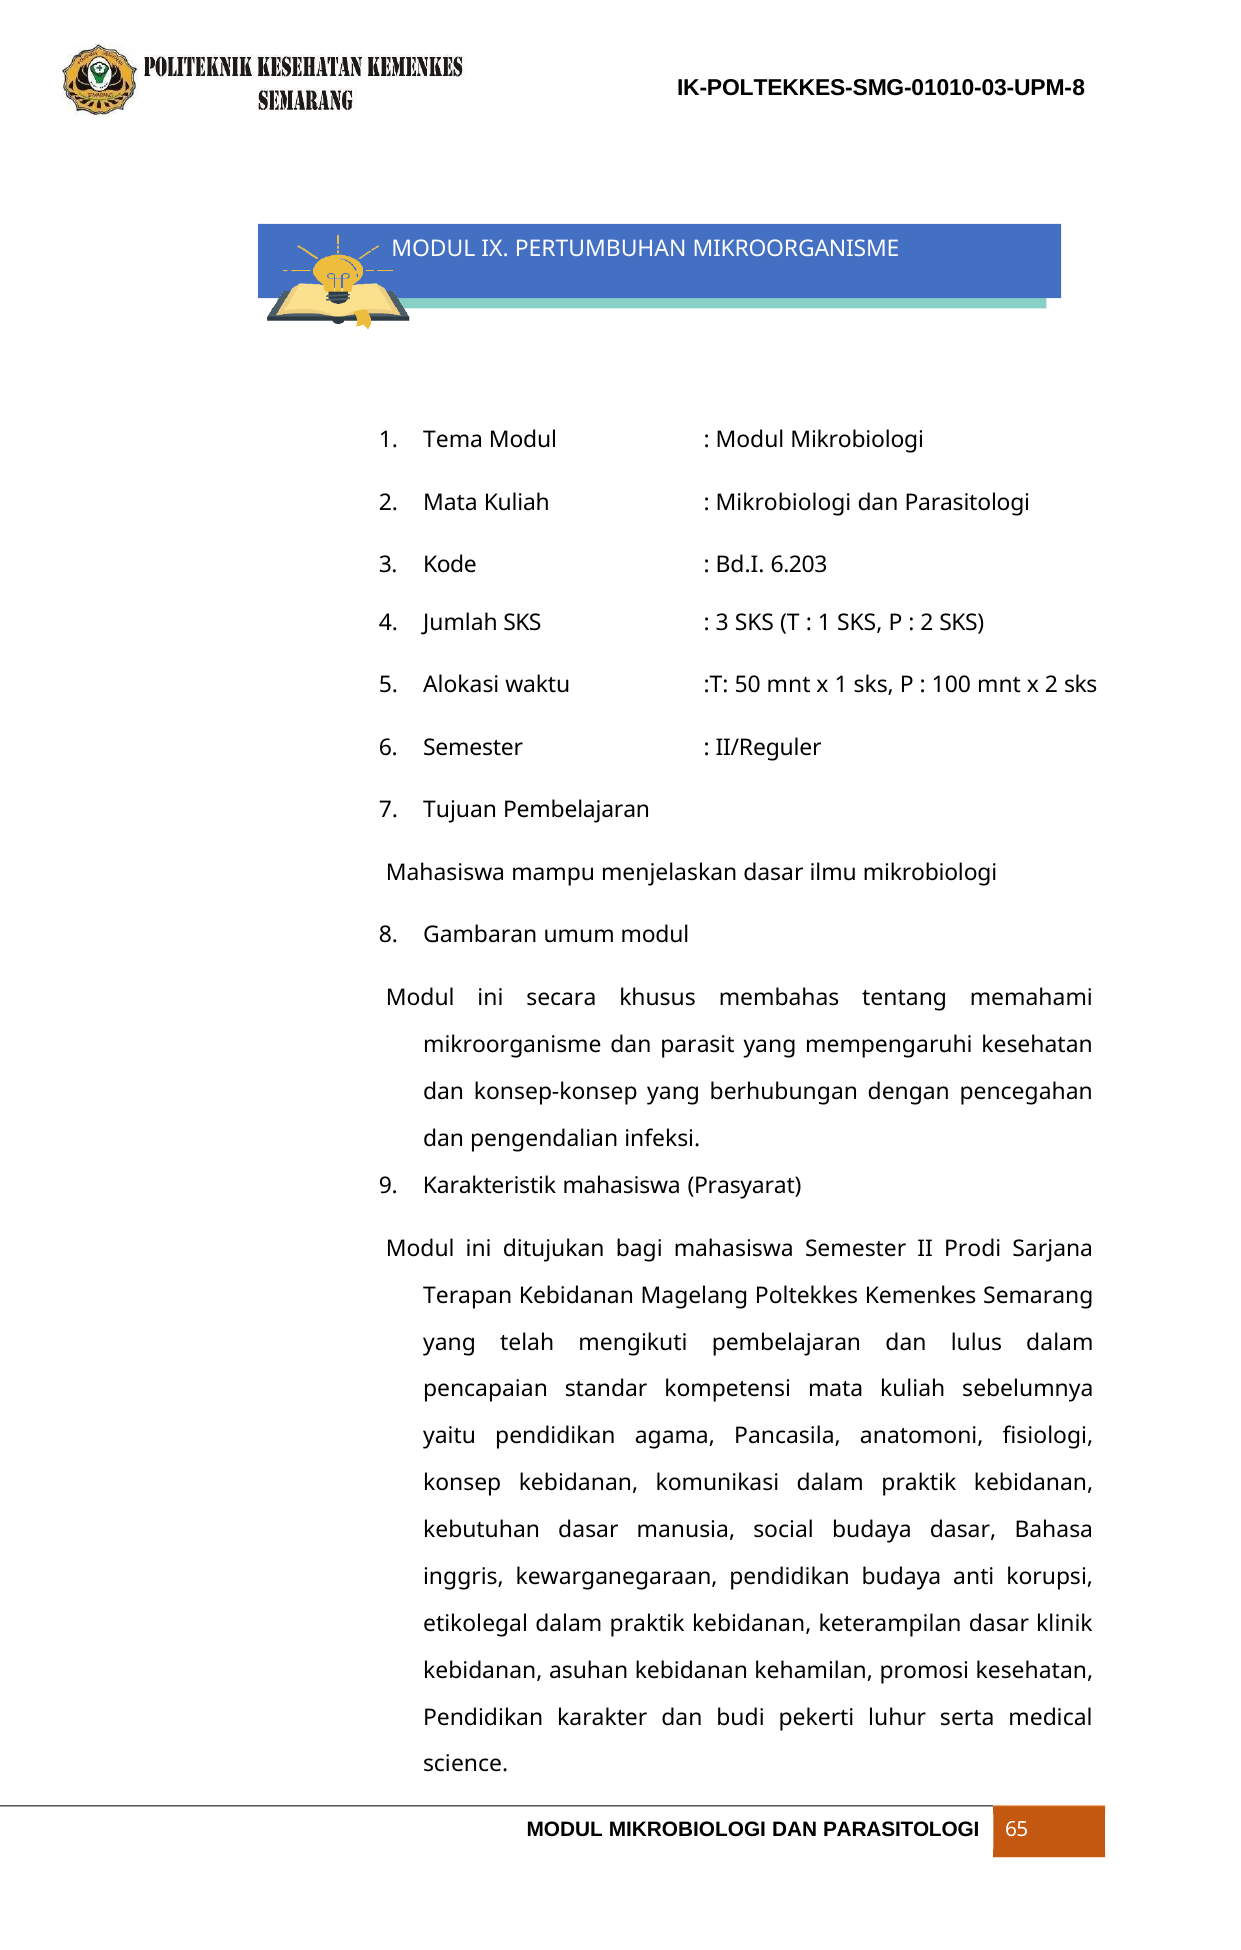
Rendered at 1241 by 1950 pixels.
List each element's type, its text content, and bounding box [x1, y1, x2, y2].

picture [231, 214, 438, 350]
text Modul ini secara khusus membahas tentang memahami mikroorganisme dan parasit yang mempengaruhi kesehatan dan konsep-konsep yang berhubungan dengan pencegahan dan pengendalian infeksi. [386, 981, 1093, 1153]
text Mahasiswa mampu menjelaskan dasar ilmu mikrobiologi [386, 856, 1152, 887]
list Tema Modul : Modul Mikrobiologi [378, 423, 1152, 454]
list Alokasi waktu :T: 50 mnt x 1 sks, P : 100 mnt x 2 sks [378, 668, 1152, 699]
list Karakteristik mahasiswa (Prasyarat) [378, 1169, 1152, 1200]
list Jumlah SKS : 3 SKS (T : 1 SKS, P : 2 SKS) [378, 605, 1152, 637]
list Tujuan Pembelajaran [378, 793, 1152, 824]
list Gambaran umum modul [378, 918, 1152, 950]
list Kode : Bd.I. 6.203 [378, 548, 1152, 579]
list Mata Kuliah : Mikrobiologi dan Parasitologi [378, 486, 1152, 517]
text Modul ini ditujukan bagi mahasiswa Semester II Prodi Sarjana Terapan Kebidanan Magelang Poltekkes Kemenkes Semarang yang telah mengikuti pembelajaran dan lulus dalam pencapaian standar kompetensi mata kuliah sebelumnya yaitu pendidikan agama, Pancasila, anatomoni, fisiologi, konsep kebidanan, komunikasi dalam praktik kebidanan, kebutuhan dasar manusia, social budaya dasar, Bahasa inggris, kewarganegaraan, pendidikan budaya anti korupsi, etikolegal dalam praktik kebidanan, keterampilan dasar klinik kebidanan, asuhan kebidanan kehamilan, promosi kesehatan, Pendidikan karakter dan budi pekerti luhur serta medical science. [386, 1232, 1093, 1778]
picture [56, 43, 466, 118]
list Semester : II/Reguler [378, 731, 1152, 762]
